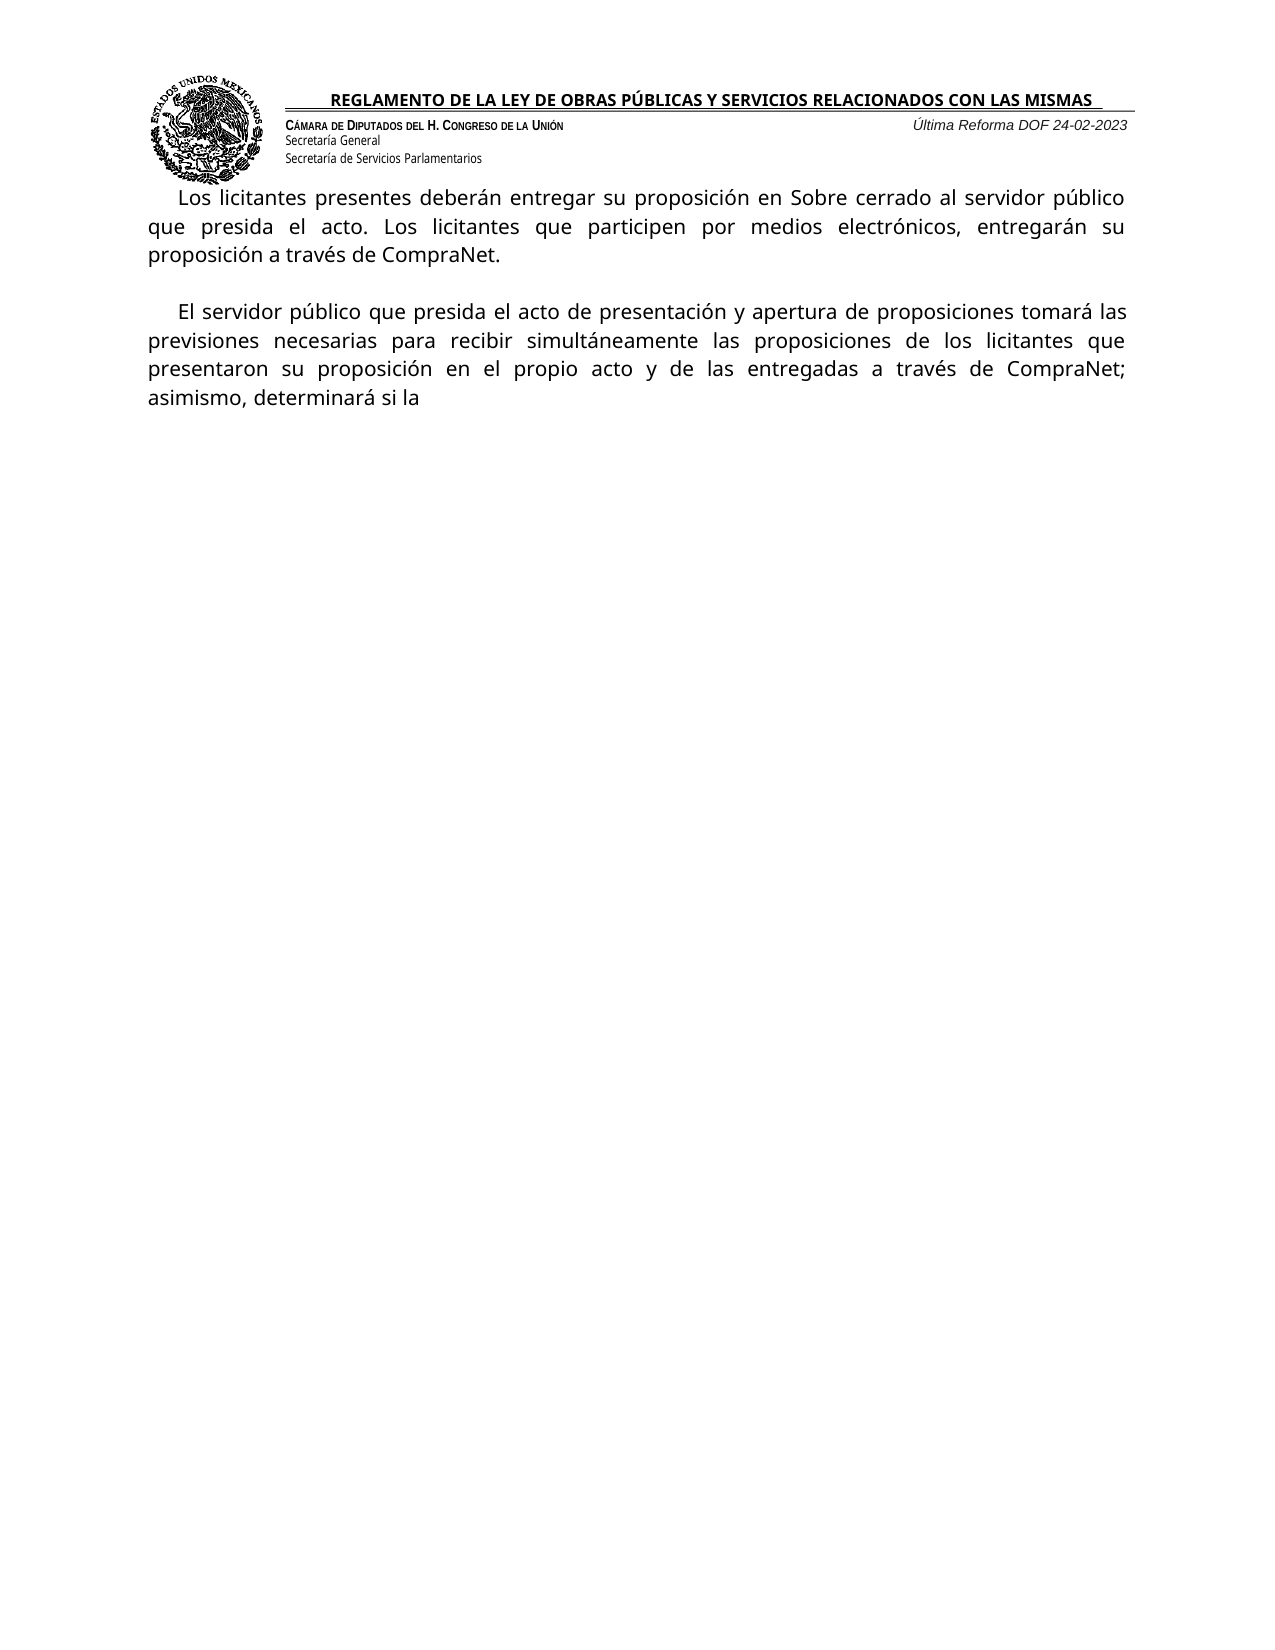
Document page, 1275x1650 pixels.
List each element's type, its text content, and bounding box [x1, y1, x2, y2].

text Los licitantes presentes deberán entregar su proposición en Sobre cerrado al servidor público que presida el acto. Los licitantes que participen por medios electrónicos, entregarán su proposición a través de CompraNet. [148, 183, 1126, 269]
picture [150, 75, 263, 183]
text El servidor público que presida el acto de presentación y apertura de proposiciones tomará las previsiones necesarias para recibir simultáneamente las proposiciones de los licitantes que presentaron su proposición en el propio acto y de las entregadas a través de CompraNet; asimismo, determinará si la [148, 297, 1127, 411]
